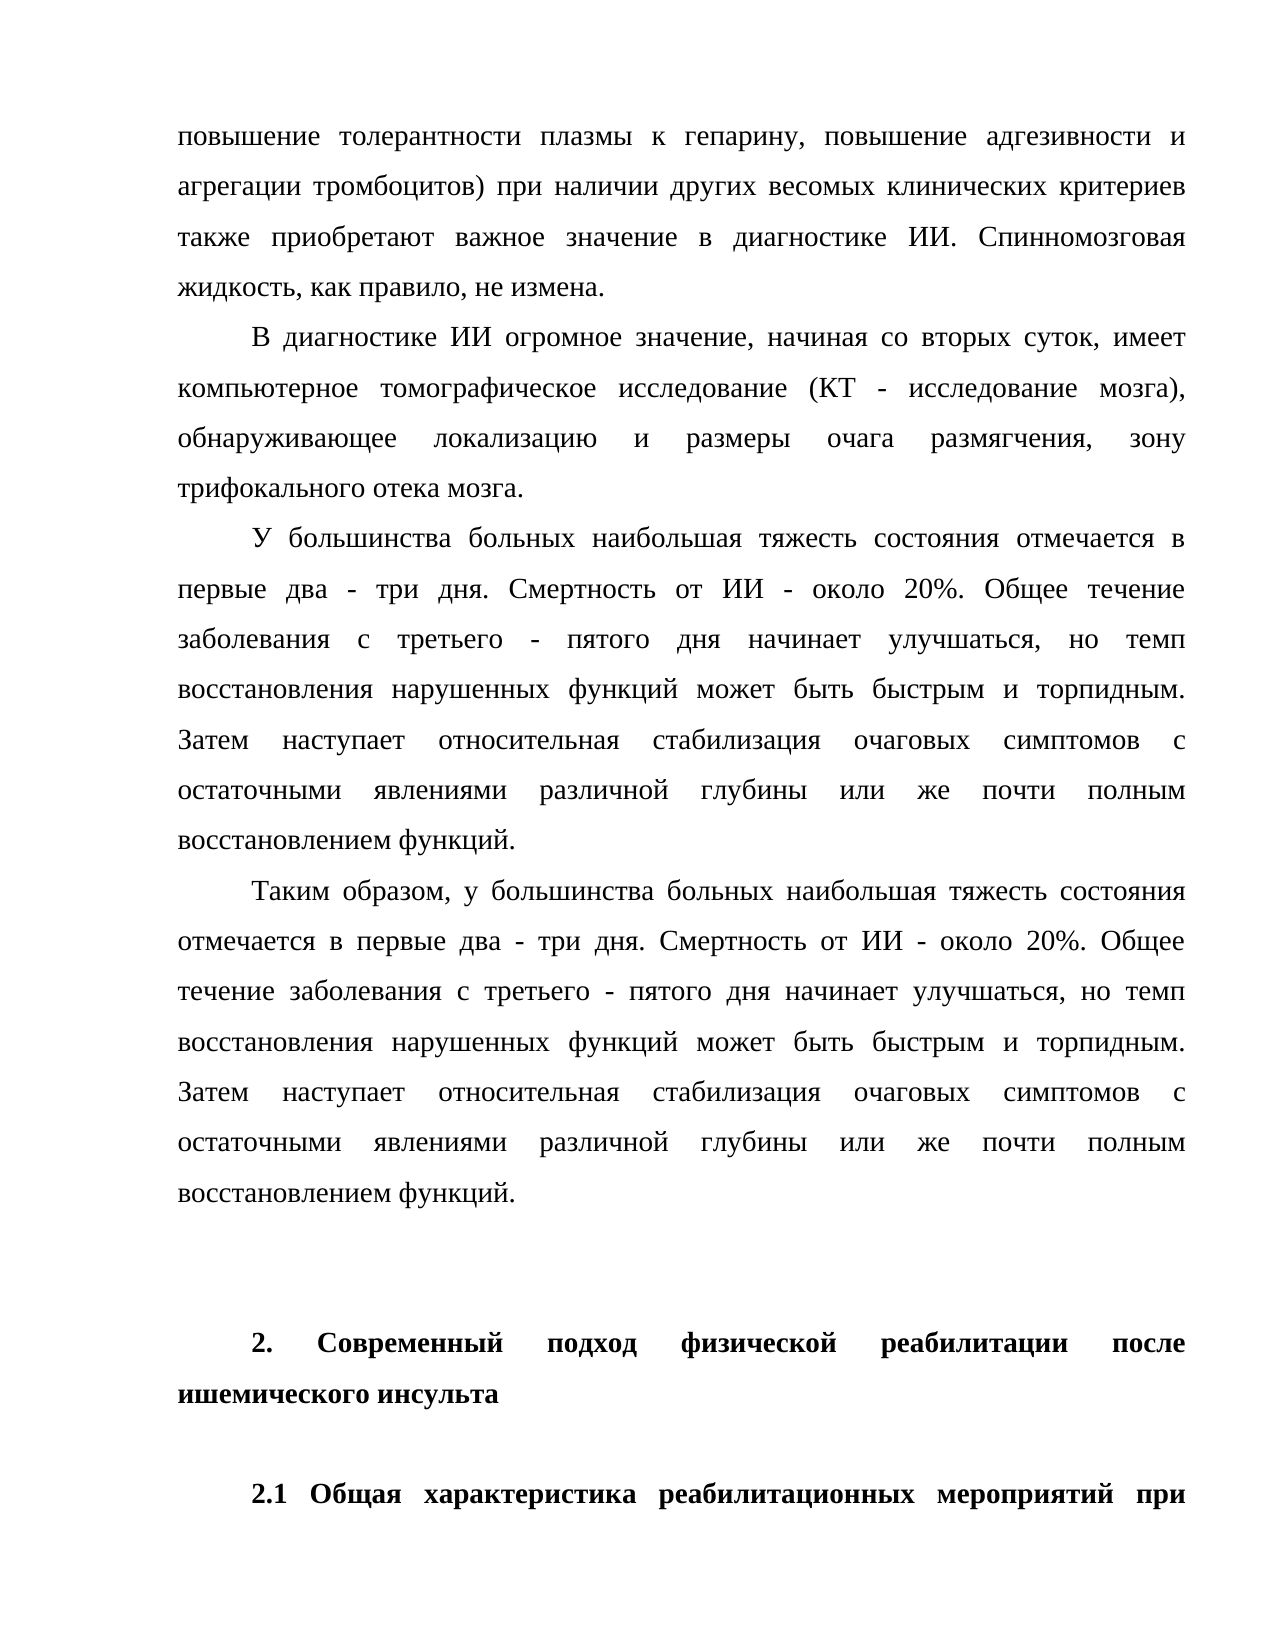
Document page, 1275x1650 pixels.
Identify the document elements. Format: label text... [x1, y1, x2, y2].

list Таким образом, у большинства больных наибольшая тяжесть состояния отмечается в первые два - три дня. Смертность от ИИ - около 20%. Общее течение заболевания с третьего - пятого дня начинает улучшаться, но темп восстановления нарушенных функций может быть быстрым и торпидным. Затем наступает относительная стабилизация очаговых симптомов с остаточными явлениями различной глубины или же почти полным восстановлением функций. [177, 873, 1186, 1208]
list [177, 118, 1186, 303]
list 2. Современный подход физической реабилитации после ишемического инсульта [177, 1326, 1186, 1409]
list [177, 1477, 1186, 1510]
list В диагностике ИИ огромное значение, начиная со вторых суток, имеет компьютерное томографическое исследование (КТ - исследование мозга), обнаруживающее локализацию и размеры очага размягчения, зону трифокального отека мозга. [177, 319, 1186, 504]
list У большинства больных наибольшая тяжесть состояния отмечается в первые два - три дня. Смертность от ИИ - около 20%. Общее течение заболевания с третьего - пятого дня начинает улучшаться, но темп восстановления нарушенных функций может быть быстрым и торпидным. Затем наступает относительная стабилизация очаговых симптомов с остаточными явлениями различной глубины или же почти полным восстановлением функций. [177, 521, 1186, 856]
